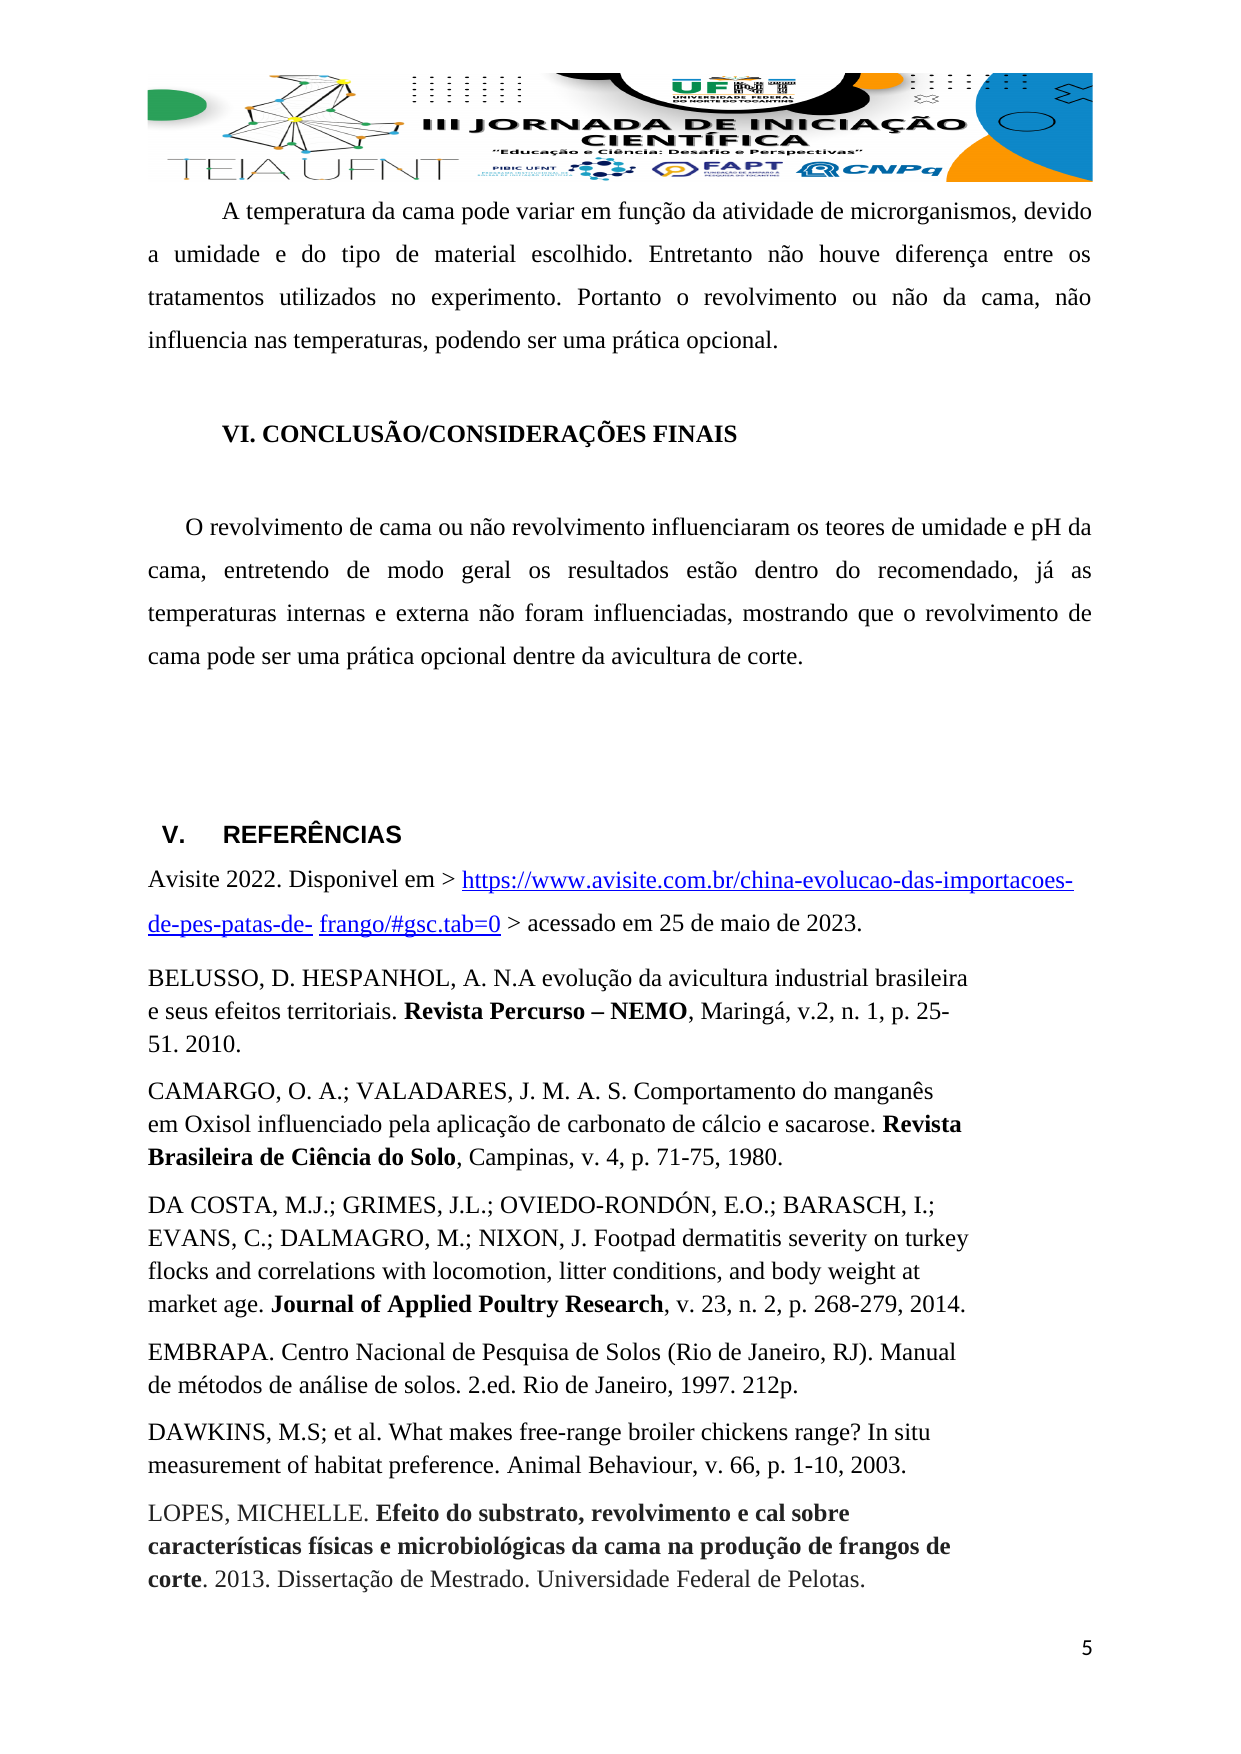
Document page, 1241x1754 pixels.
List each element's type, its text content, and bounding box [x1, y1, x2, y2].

text LOPES, MICHELLE. Efeito do substrato, revolvimento e cal sobre características físicas e microbiológicas da cama na produção de frangos de corte. 2013. Dissertação de Mestrado. Universidade Federal de Pelotas. [148, 1498, 969, 1593]
text A temperatura da cama pode variar em função da atividade de microrganismos, devido a umidade e do tipo de material escolhido. Entretanto não houve diferença entre os tratamentos utilizados no experimento. Portanto o revolvimento ou não da cama, não influencia nas temperaturas, podendo ser uma prática opcional. [148, 167, 1092, 354]
text Avisite 2022. Disponivel em > https://www.avisite.com.br/china-evolucao-das-importacoes-de-pes-patas-de- frango/#gsc.tab=0 > acessado em 25 de maio de 2023. [148, 864, 1092, 938]
text DA COSTA, M.J.; GRIMES, J.L.; OVIEDO-RONDÓN, E.O.; BARASCH, I.; EVANS, C.; DALMAGRO, M.; NIXON, J. Footpad dermatitis severity on turkey flocks and correlations with locomotion, litter conditions, and body weight at market age. Journal of Applied Poultry Research, v. 23, n. 2, p. 268-279, 2014. [148, 1190, 969, 1318]
picture [147, 73, 1041, 182]
text O revolvimento de cama ou não revolvimento influenciaram os teores de umidade e pH da cama, entretendo de modo geral os resultados estão dentro do recomendado, já as temperaturas internas e externa não foram influenciadas, mostrando que o revolvimento de cama pode ser uma prática opcional dentre da avicultura de corte. [148, 512, 1092, 670]
text EMBRAPA. Centro Nacional de Pesquisa de Solos (Rio de Janeiro, RJ). Manual de métodos de análise de solos. 2.ed. Rio de Janeiro, 1997. 212p. [148, 1337, 969, 1398]
text DAWKINS, M.S; et al. What makes free-range broiler chickens range? In situ measurement of habitat preference. Animal Behaviour, v. 66, p. 1-10, 2003. [148, 1417, 969, 1479]
text VI. CONCLUSÃO/CONSIDERAÇÕES FINAIS [222, 419, 1092, 447]
text BELUSSO, D. HESPANHOL, A. N.A evolução da avicultura industrial brasileira e seus efeitos territoriais. Revista Percurso – NEMO, Maringá, v.2, n. 1, p. 25-51. 2010. [148, 963, 969, 1057]
text CAMARGO, O. A.; VALADARES, J. M. A. S. Comportamento do manganês em Oxisol influenciado pela aplicação de carbonato de cálcio e sacarose. Revista Brasileira de Ciência do Solo, Campinas, v. 4, p. 71-75, 1980. [148, 1076, 969, 1171]
list REFERÊNCIAS [185, 821, 1092, 849]
